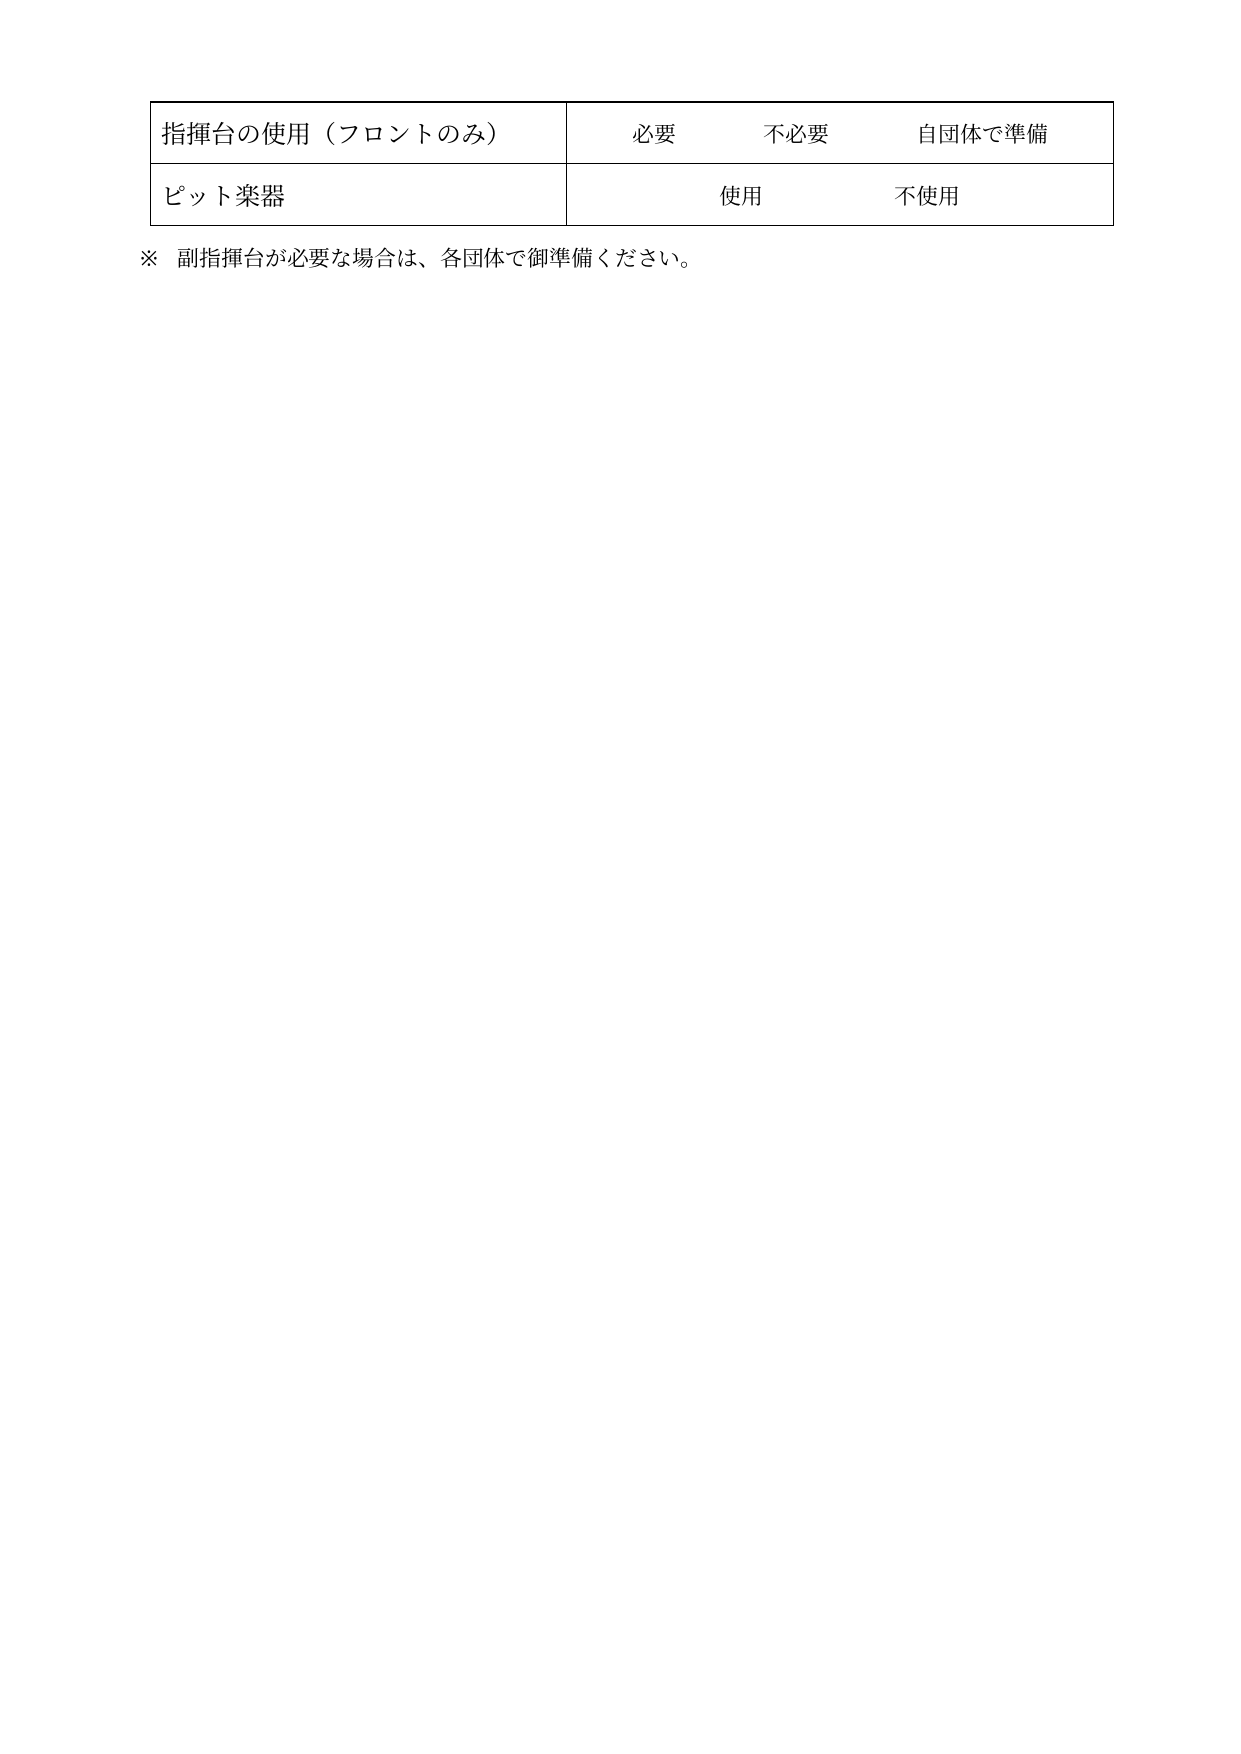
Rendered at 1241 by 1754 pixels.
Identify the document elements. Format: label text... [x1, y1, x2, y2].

list 副指揮台が必要な場合は、各団体で御準備ください。 [140, 226, 1122, 287]
table_cell 指揮台の使用（フロントのみ） [151, 103, 566, 163]
table_cell 使用 不使用 [567, 164, 1113, 225]
table_cell ピット楽器 [151, 164, 566, 225]
table_cell 必要 不必要 自団体で準備 [567, 103, 1113, 163]
